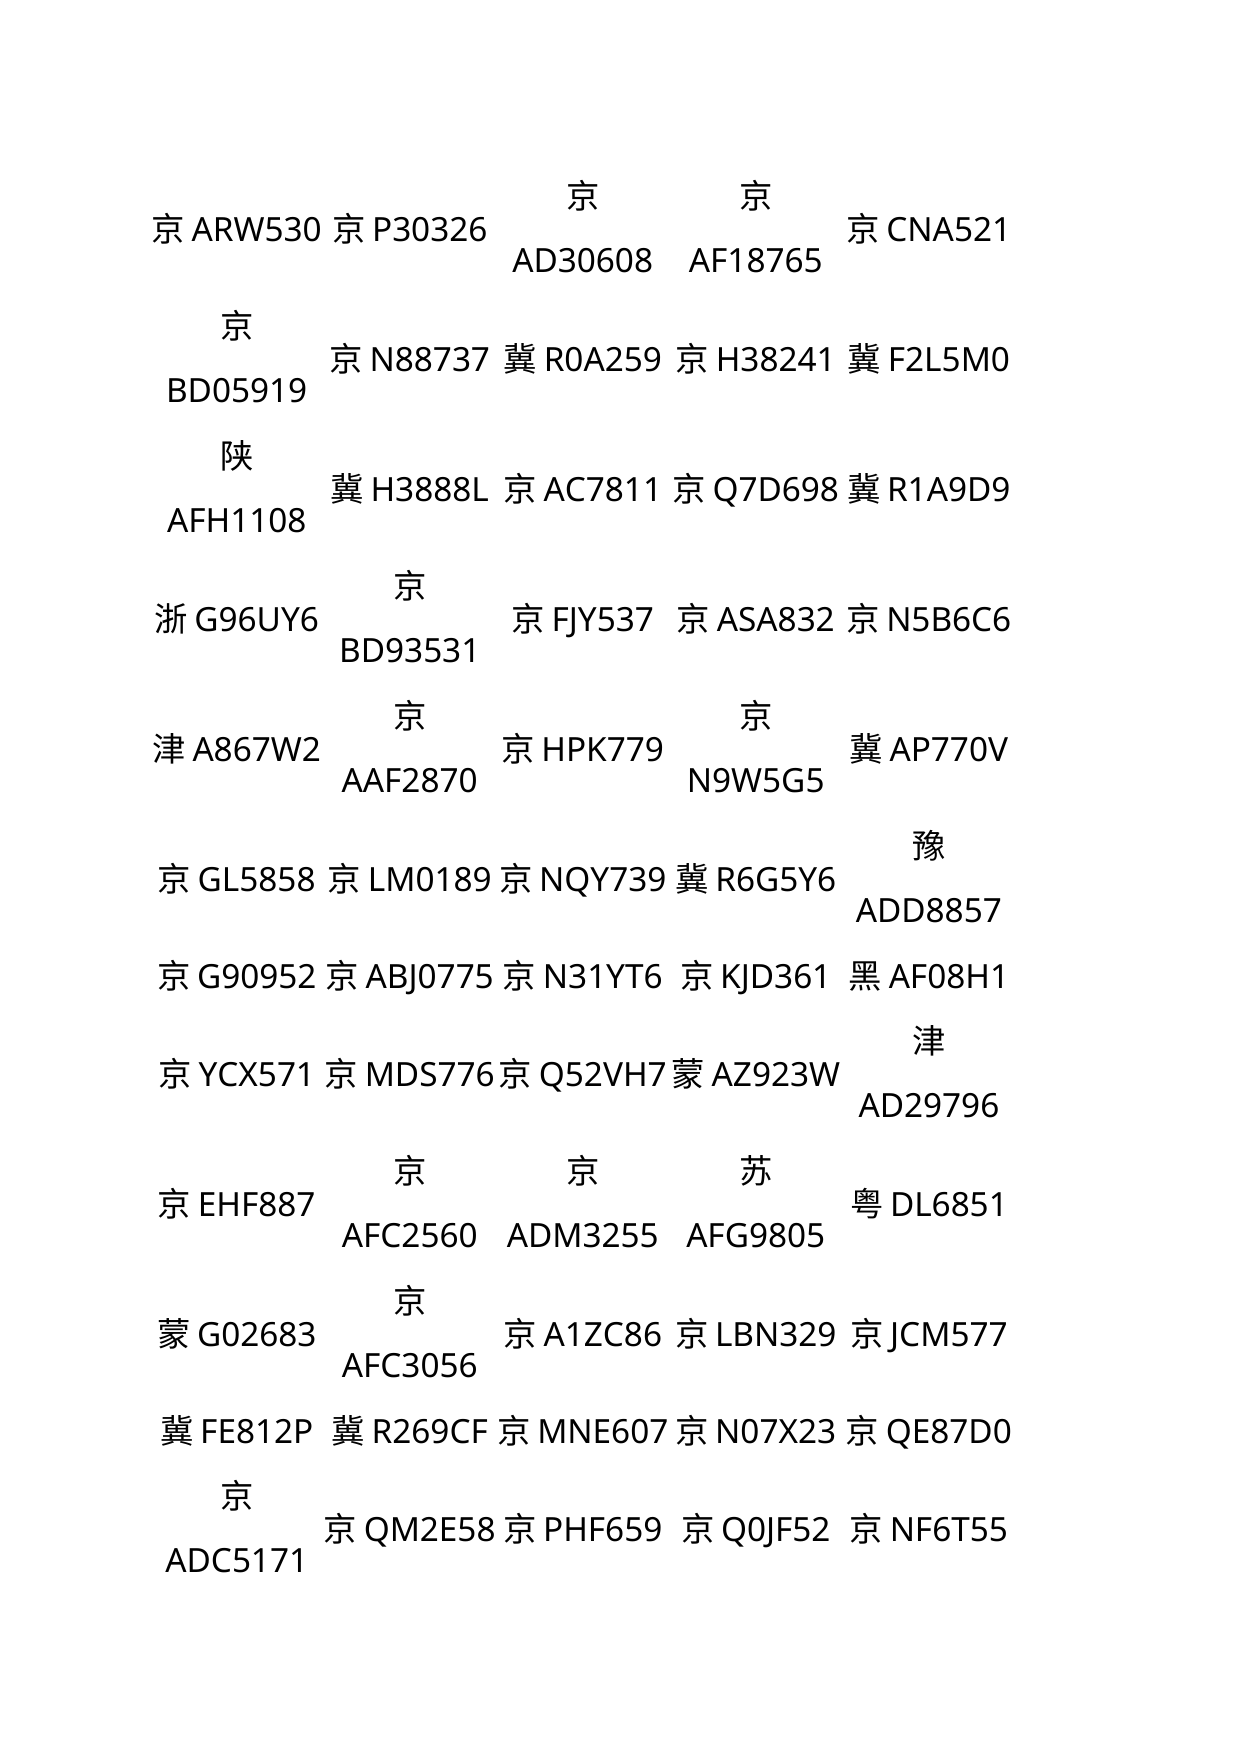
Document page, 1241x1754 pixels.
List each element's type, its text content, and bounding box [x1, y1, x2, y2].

table_cell 冀H3888L [323, 422, 496, 552]
table_cell 京AC7811 [496, 422, 669, 552]
table_cell 冀F2L5M0 [842, 292, 1015, 422]
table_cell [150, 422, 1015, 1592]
table_cell 陕AFH1108 [150, 422, 323, 552]
table_cell 京H38241 [669, 292, 842, 422]
table_cell 京BD05919 [150, 292, 323, 422]
table_cell 京N88737 [323, 292, 496, 422]
table_cell 冀R0A259 [496, 292, 669, 422]
table_cell 京CNA521 [842, 162, 1015, 292]
table_cell 京P30326 [323, 162, 496, 292]
table_cell 京AD30608 [496, 162, 669, 292]
table_cell 京ARW530 [150, 162, 323, 292]
table_cell 京AF18765 [669, 162, 842, 292]
